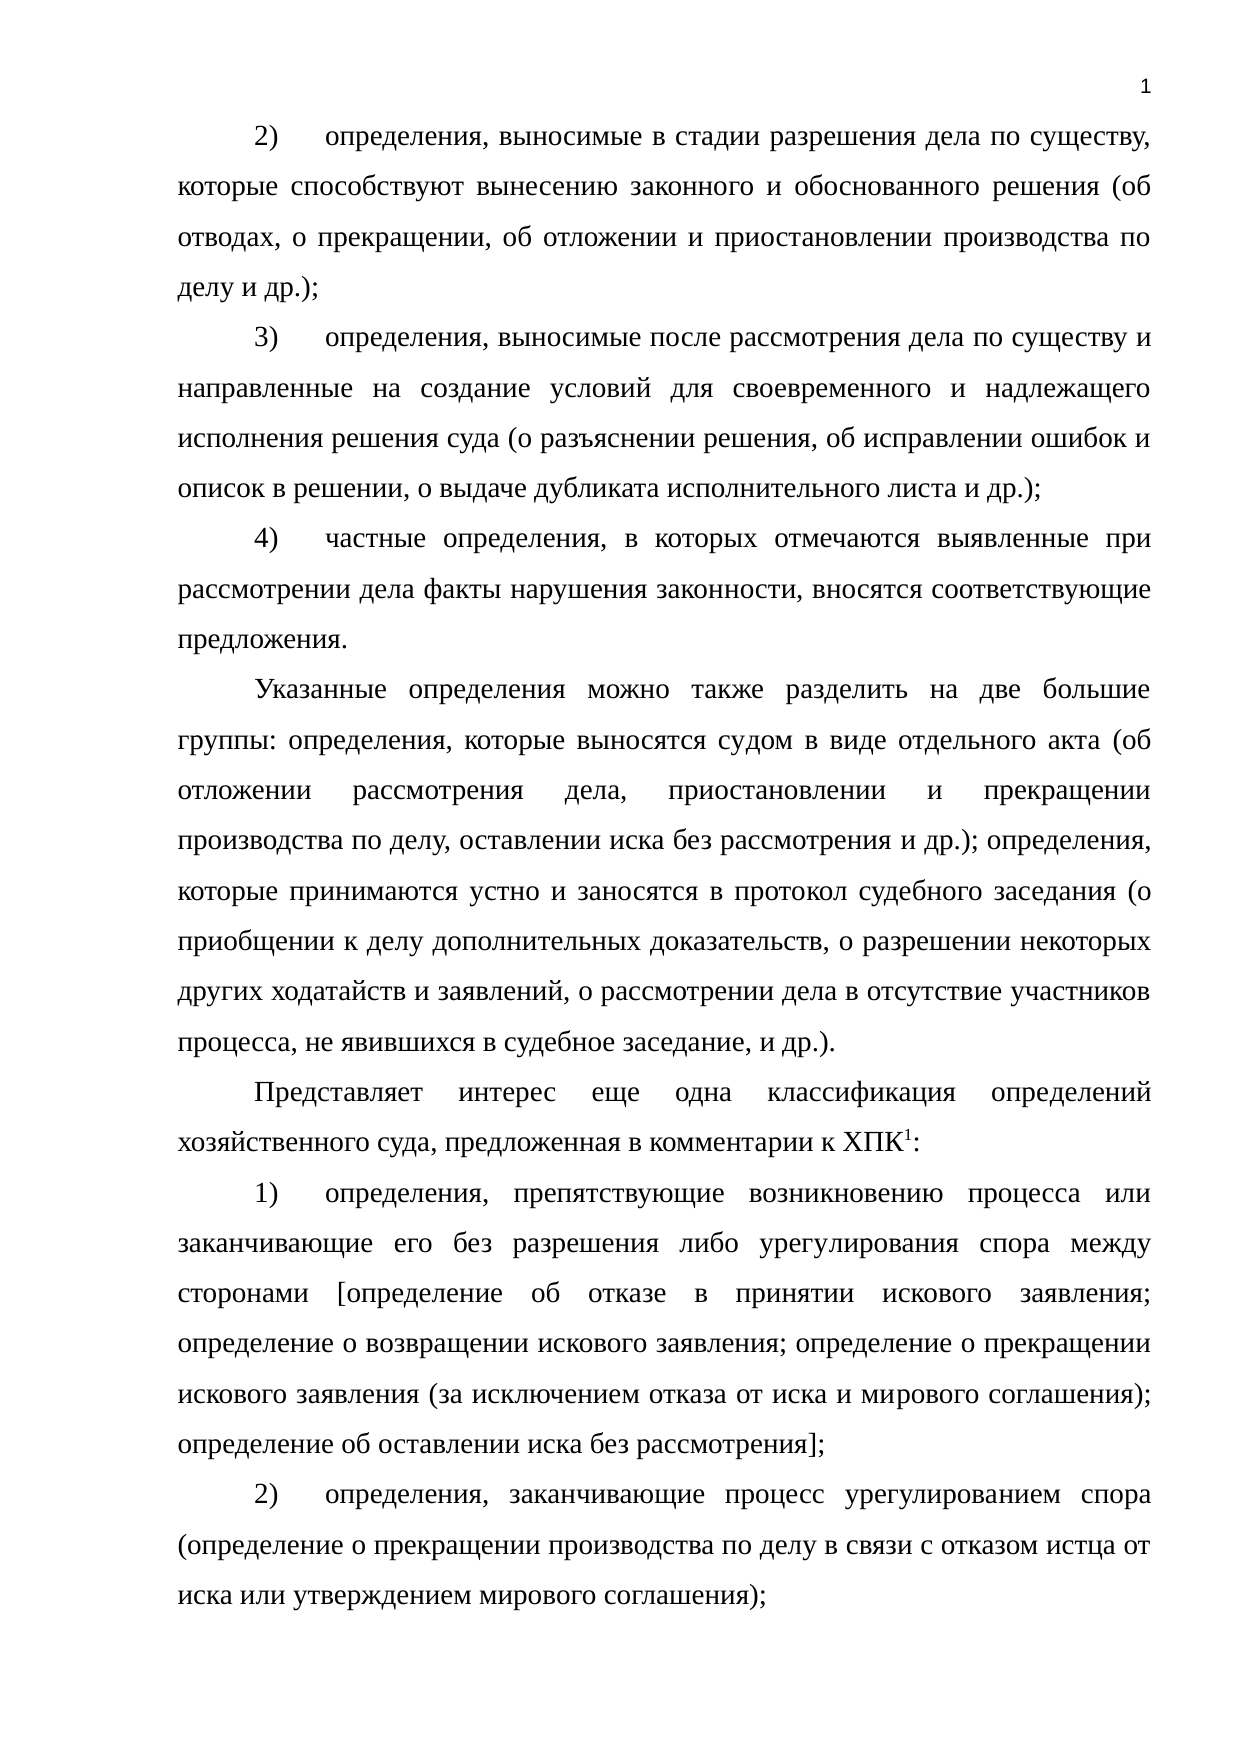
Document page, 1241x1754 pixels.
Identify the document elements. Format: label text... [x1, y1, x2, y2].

list определения, препятствующие возникновению процесса или заканчивающие его без разрешения либо урегулирования спора между сторонами [определение об отказе в принятии искового заявления; определение о возвращении искового заявления; определение о прекращении искового заявления (за исключением отказа от иска и мирового соглашения); определение об оставлении иска без рассмотрения]; [177, 1175, 1152, 1460]
list определения, выносимые после рассмотрения дела по существу и направленные на создание условий для своевременного и надлежащего исполнения решения суда (о разъяснении решения, об исправлении ошибок и описок в решении, о выдаче дубликата исполнительного листа и др.); [177, 319, 1152, 504]
text Представляет интерес еще одна классификация определений хозяйственного суда, предложенная в комментарии к ХПК1: [177, 1074, 1152, 1158]
list определения, заканчивающие процесс урегулированием спора (определение о прекращении производства по делу в связи с отказом истца от иска или утверждением мирового соглашения); [177, 1477, 1152, 1611]
list определения, выносимые в стадии разрешения дела по существу, которые способствуют вынесению законного и обоснованного решения (об отводах, о прекращении, об отложении и приостановлении производства по делу и др.); [177, 118, 1152, 303]
list частные определения, в которых отмечаются выявленные при рассмотрении дела факты нарушения законности, вносятся соответствующие предложения. [177, 521, 1152, 655]
text Указанные определения можно также разделить на две большие группы: определения, которые выносятся судом в виде отдельного акта (об отложении рассмотрения дела, приостановлении и прекращении производства по делу, оставлении иска без рассмотрения и др.); определения, которые принимаются устно и заносятся в протокол судебного заседания (о приобщении к делу дополнительных доказательств, о разрешении некоторых других ходатайств и заявлений, о рассмотрении дела в отсутствие участников процесса, не явившихся в судебное заседание, и др.). [177, 672, 1152, 1057]
